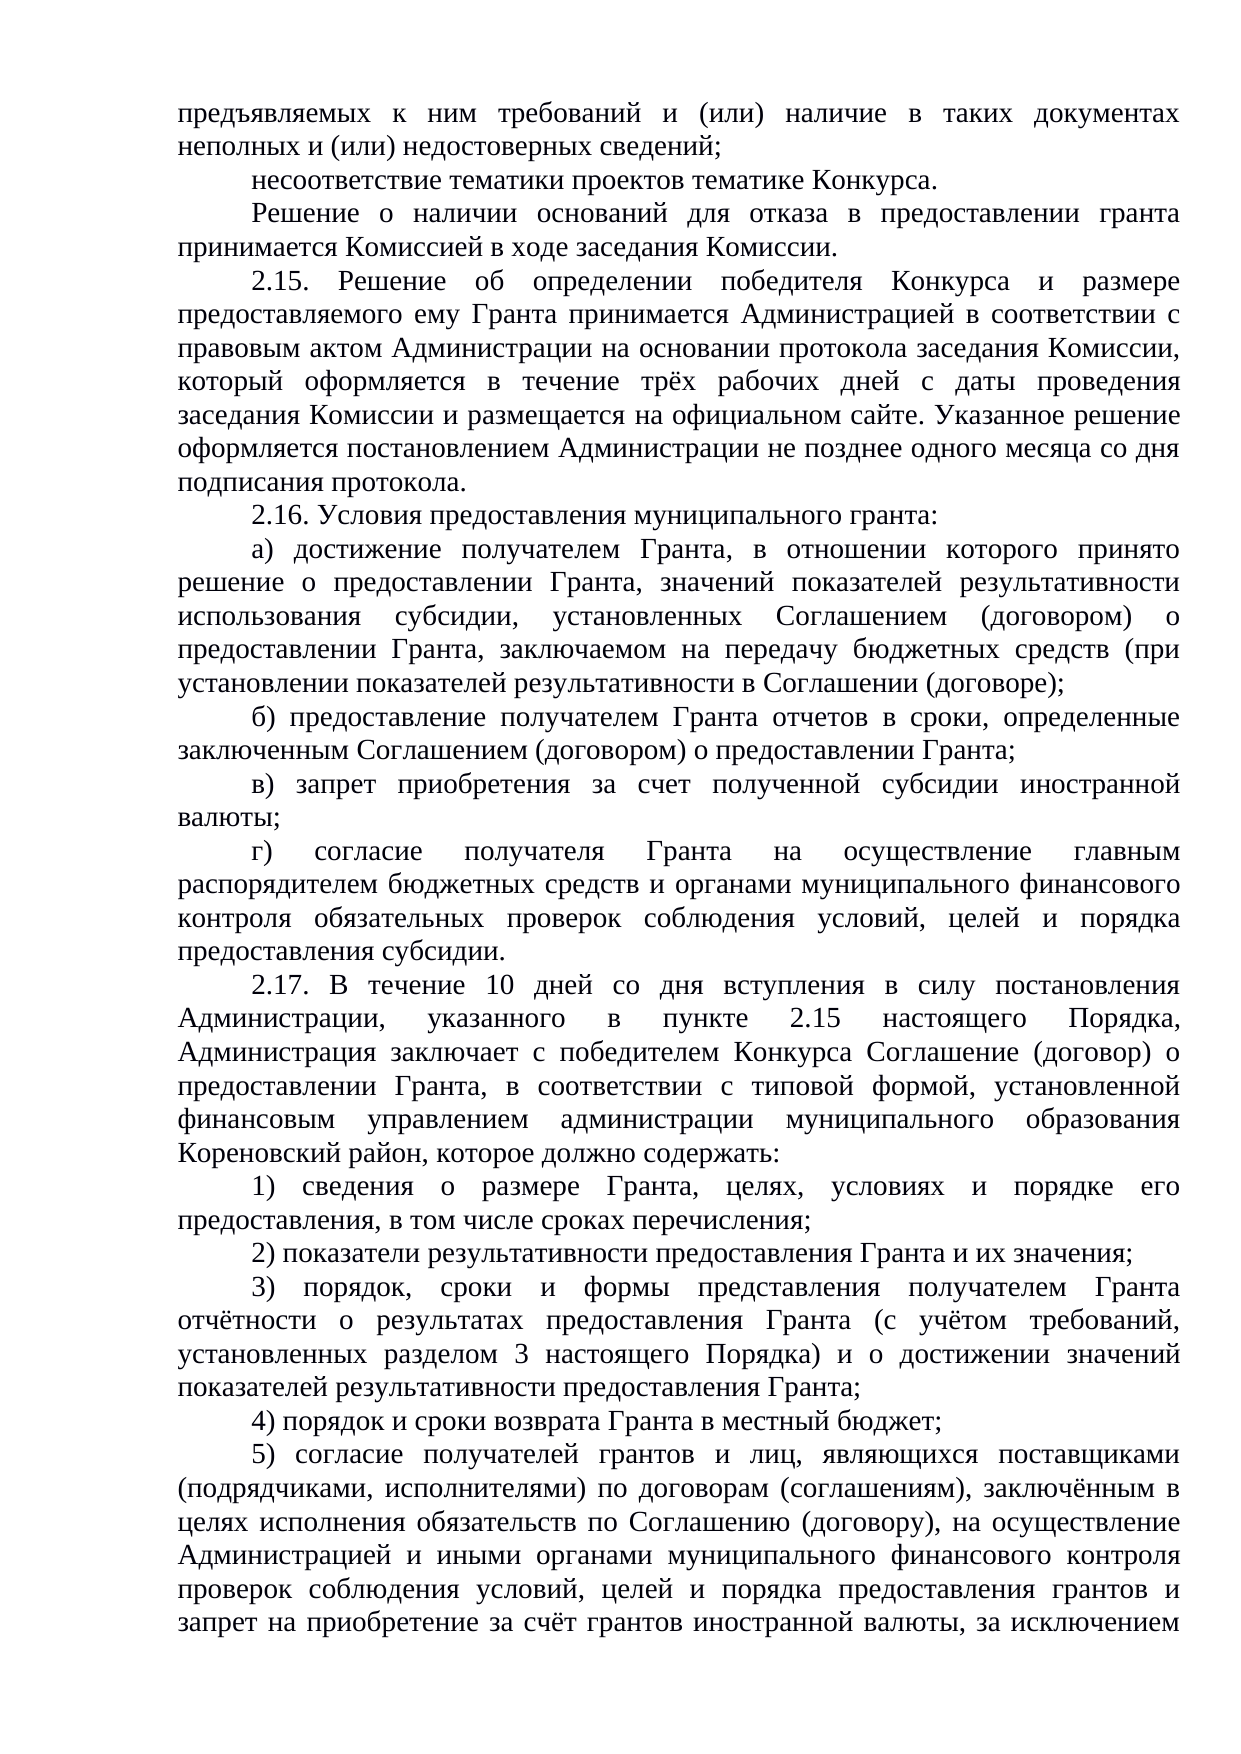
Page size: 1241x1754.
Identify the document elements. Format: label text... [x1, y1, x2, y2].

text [177, 1437, 1181, 1638]
text 2.17. В течение 10 дней со дня вступления в силу постановления Администрации, указанного в пункте 2.15 настоящего Порядка, Администрация заключает с победителем Конкурса Соглашение (договор) о предоставлении Гранта, в соответствии с типовой формой, установленной финансовым управлением администрации муниципального образования Кореновский район, которое должно содержать: [177, 967, 1181, 1168]
text г) согласие получателя Гранта на осуществление главным распорядителем бюджетных средств и органами муниципального финансового контроля обязательных проверок соблюдения условий, целей и порядка предоставления субсидии. [177, 833, 1181, 967]
text 2.16. Условия предоставления муниципального гранта: [177, 497, 1181, 531]
text 3) порядок, сроки и формы представления получателем Гранта отчётности о результатах предоставления Гранта (с учётом требований, установленных разделом 3 настоящего Порядка) и о достижении значений показателей результативности предоставления Гранта; [177, 1269, 1181, 1403]
text б) предоставление получателем Гранта отчетов в сроки, определенные заключенным Соглашением (договором) о предоставлении Гранта; [177, 699, 1181, 766]
text 1) сведения о размере Гранта, целях, условиях и порядке его предоставления, в том числе сроках перечисления; [177, 1168, 1181, 1235]
text 2.15. Решение об определении победителя Конкурса и размере предоставляемого ему Гранта принимается Администрацией в соответствии с правовым актом Администрации на основании протокола заседания Комиссии, который оформляется в течение трёх рабочих дней с даты проведения заседания Комиссии и размещается на официальном сайте. Указанное решение оформляется постановлением Администрации не позднее одного месяца со дня подписания протокола. [177, 263, 1181, 497]
text 2) показатели результативности предоставления Гранта и их значения; [177, 1235, 1181, 1269]
text в) запрет приобретения за счет полученной субсидии иностранной валюты; [177, 766, 1181, 833]
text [177, 95, 1181, 162]
text 4) порядок и сроки возврата Гранта в местный бюджет; [177, 1403, 1181, 1437]
text Решение о наличии оснований для отказа в предоставлении гранта принимается Комиссией в ходе заседания Комиссии. [177, 196, 1181, 263]
text несоответствие тематики проектов тематике Конкурса. [177, 162, 1181, 196]
text а) достижение получателем Гранта, в отношении которого принято решение о предоставлении Гранта, значений показателей результативности использования субсидии, установленных Соглашением (договором) о предоставлении Гранта, заключаемом на передачу бюджетных средств (при установлении показателей результативности в Соглашении (договоре); [177, 531, 1181, 699]
